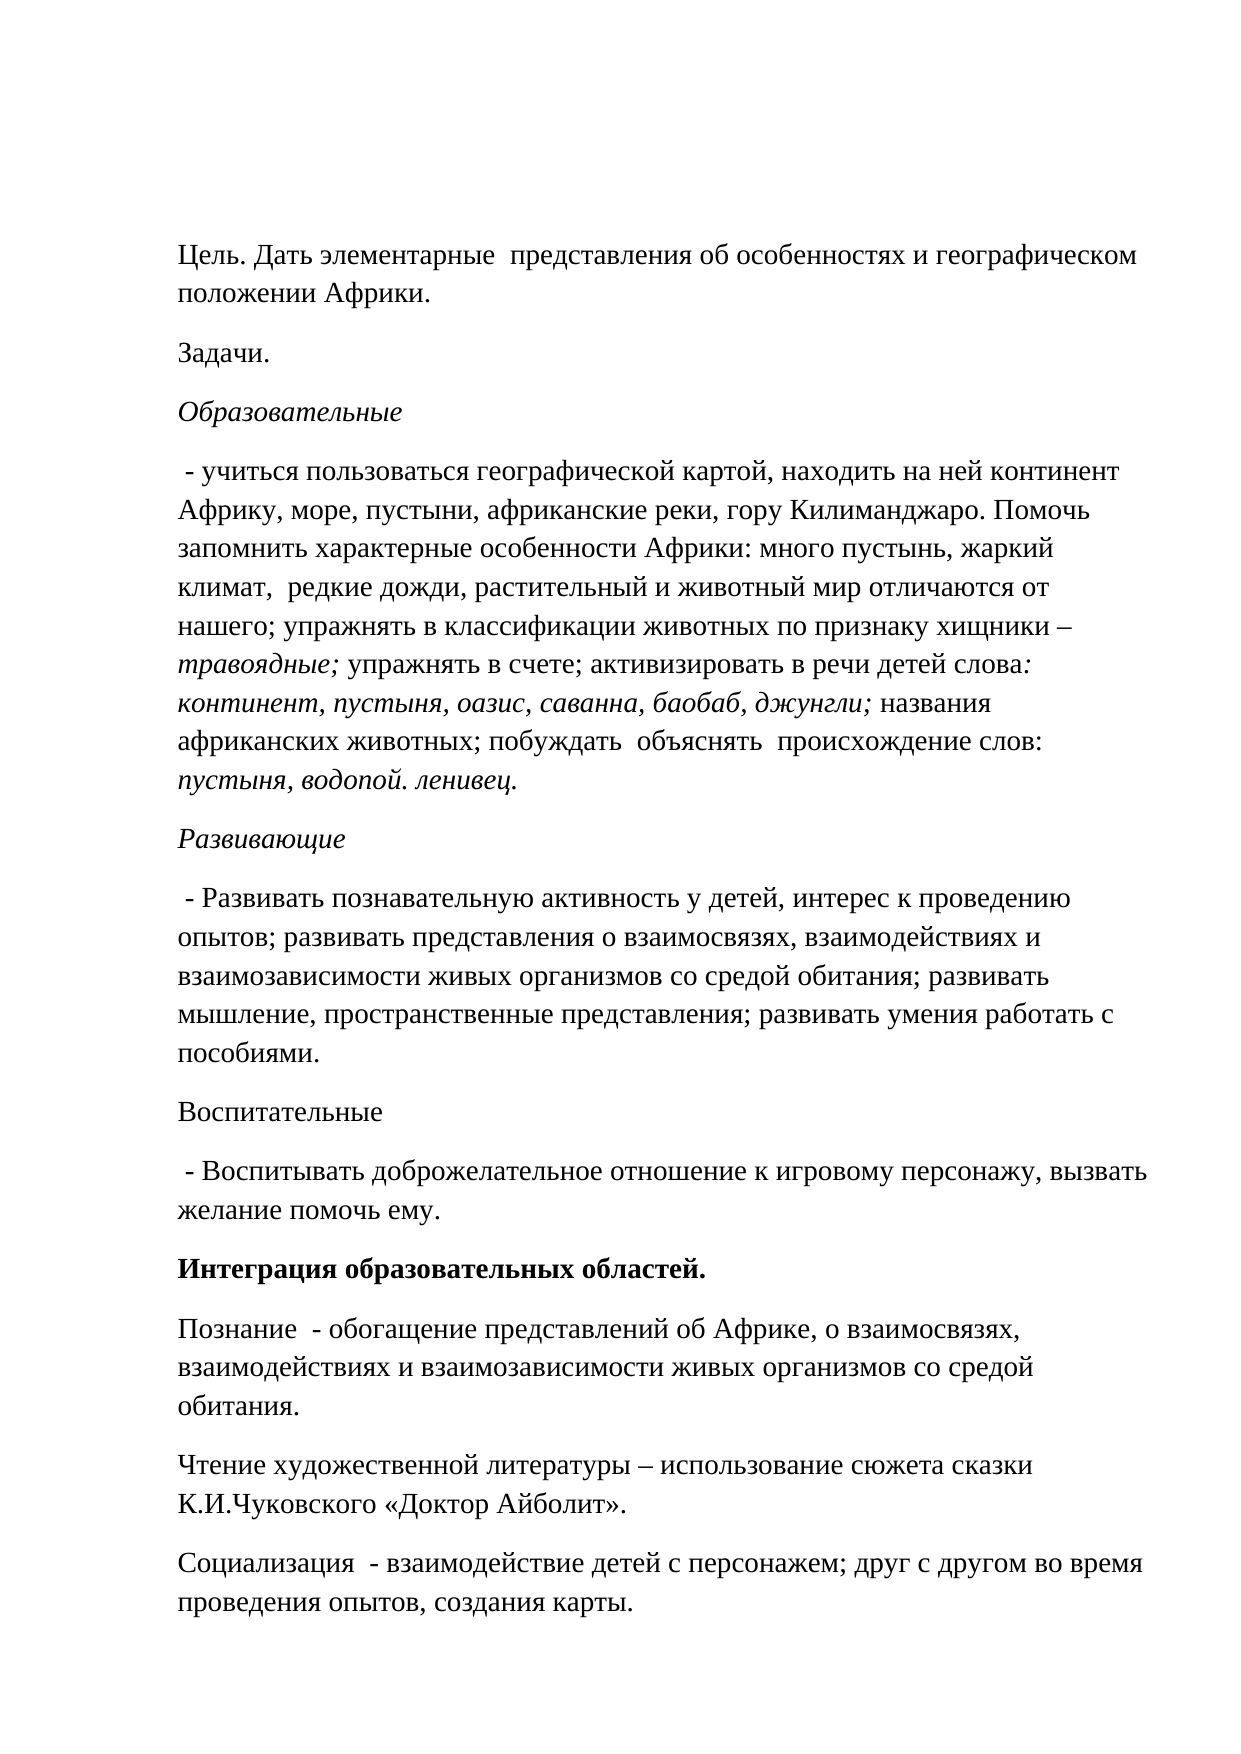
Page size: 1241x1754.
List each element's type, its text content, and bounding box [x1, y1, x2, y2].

text Задачи. [177, 335, 1152, 368]
text Интеграция образовательных областей. [177, 1251, 1152, 1285]
text Познание - обогащение представлений об Африке, о взаимосвязях, взаимодействиях и взаимозависимости живых организмов со средой обитания. [177, 1311, 1152, 1421]
text Воспитательные [177, 1094, 1152, 1128]
text Цель. Дать элементарные представления об особенностях и географическом положении Африки. [177, 237, 1152, 309]
text Чтение художественной литературы – использование сюжета сказки К.И.Чуковского «Доктор Айболит». [177, 1447, 1152, 1519]
text - Воспитывать доброжелательное отношение к игровому персонажу, вызвать желание помочь ему. [177, 1153, 1152, 1226]
text - Развивать познавательную активность у детей, интерес к проведению опытов; развивать представления о взаимосвязях, взаимодействиях и взаимозависимости живых организмов со средой обитания; развивать мышление, пространственные представления; развивать умения работать с пособиями. [177, 881, 1152, 1068]
text Развивающие [177, 821, 1152, 855]
text Образовательные [177, 394, 1152, 428]
text Социализация - взаимодействие детей с персонажем; друг с другом во время проведения опытов, создания карты. [177, 1545, 1152, 1617]
text - учиться пользоваться географической картой, находить на ней континент Африку, море, пустыни, африканские реки, гору Килиманджаро. Помочь запомнить характерные особенности Африки: много пустынь, жаркий климат, редкие дожди, растительный и животный мир отличаются от нашего; упражнять в классификации животных по признаку хищники – травоядные; упражнять в счете; активизировать в речи детей слова: континент, пустыня, оазис, саванна, баобаб, джунгли; названия африканских животных; побуждать объяснять происхождение слов: пустыня, водопой. ленивец. [177, 453, 1152, 795]
